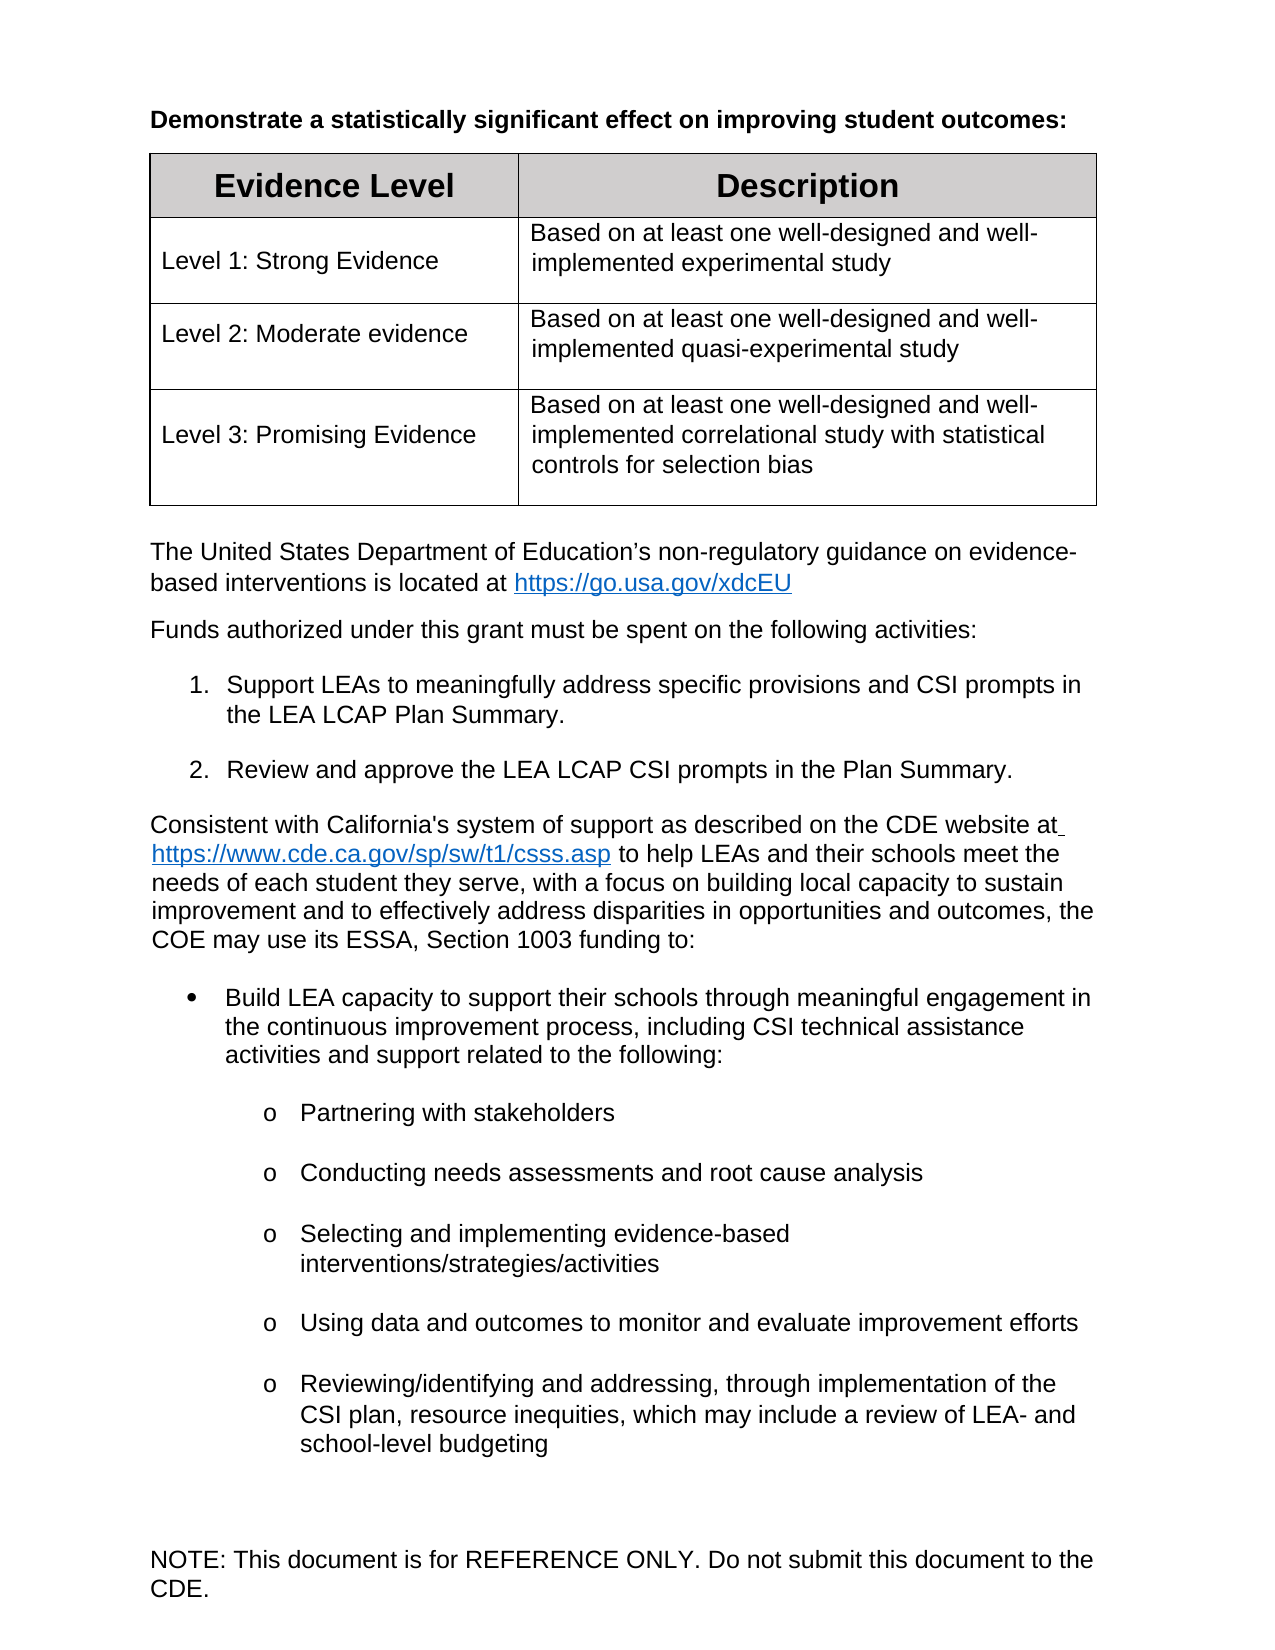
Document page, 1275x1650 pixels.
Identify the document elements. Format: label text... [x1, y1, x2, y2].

text Demonstrate a statistically significant effect on improving student outcomes: [150, 105, 1096, 134]
list Reviewing/identifying and addressing, through implementation of the CSI plan, resource inequities, which may include a review of LEA- and school-level budgeting [262, 1369, 1096, 1457]
table_cell Based on at least one well-designed and well-implemented experimental study [519, 218, 1096, 303]
list Review and approve the LEA LCAP CSI prompts in the Plan Summary. [189, 755, 1096, 784]
text Consistent with California's system of support as described on the CDE website at https://www.cde.ca.gov/sp/sw/t1/csss.asp to help LEAs and their schools meet the needs of each student they serve, with a focus on building local capacity to sustain improvement and to effectively address disparities in opportunities and outcomes, the COE may use its ESSA, Section 1003 funding to: [150, 810, 1096, 954]
table_cell Based on at least one well-designed and well-implemented correlational study with statistical controls for selection bias [519, 390, 1096, 504]
table_cell Based on at least one well-designed and well-implemented quasi-experimental study [519, 304, 1096, 389]
list Partnering with stakeholders [262, 1098, 1096, 1129]
list Selecting and implementing evidence-based interventions/strategies/activities [262, 1218, 1096, 1278]
text Funds authorized under this grant must be spent on the following activities: [150, 615, 1096, 644]
table_cell Level 2: Moderate evidence [151, 304, 518, 389]
list Support LEAs to meaningfully address specific provisions and CSI prompts in the LEA LCAP Plan Summary. [189, 670, 1096, 729]
list Build LEA capacity to support their schools through meaningful engagement in the continuous improvement process, including CSI technical assistance activities and support related to the following: [187, 983, 1096, 1069]
table_cell Level 3: Promising Evidence [151, 390, 518, 504]
table_header Description [519, 154, 1096, 217]
list Using data and outcomes to monitor and evaluate improvement efforts [262, 1308, 1096, 1339]
text The United States Department of Education’s non-regulatory guidance on evidence-based interventions is located at https://go.usa.gov/xdcEU [150, 537, 1096, 596]
table_cell Level 1: Strong Evidence [151, 218, 518, 303]
table_header Evidence Level [151, 154, 518, 217]
list Conducting needs assessments and root cause analysis [262, 1158, 1096, 1189]
